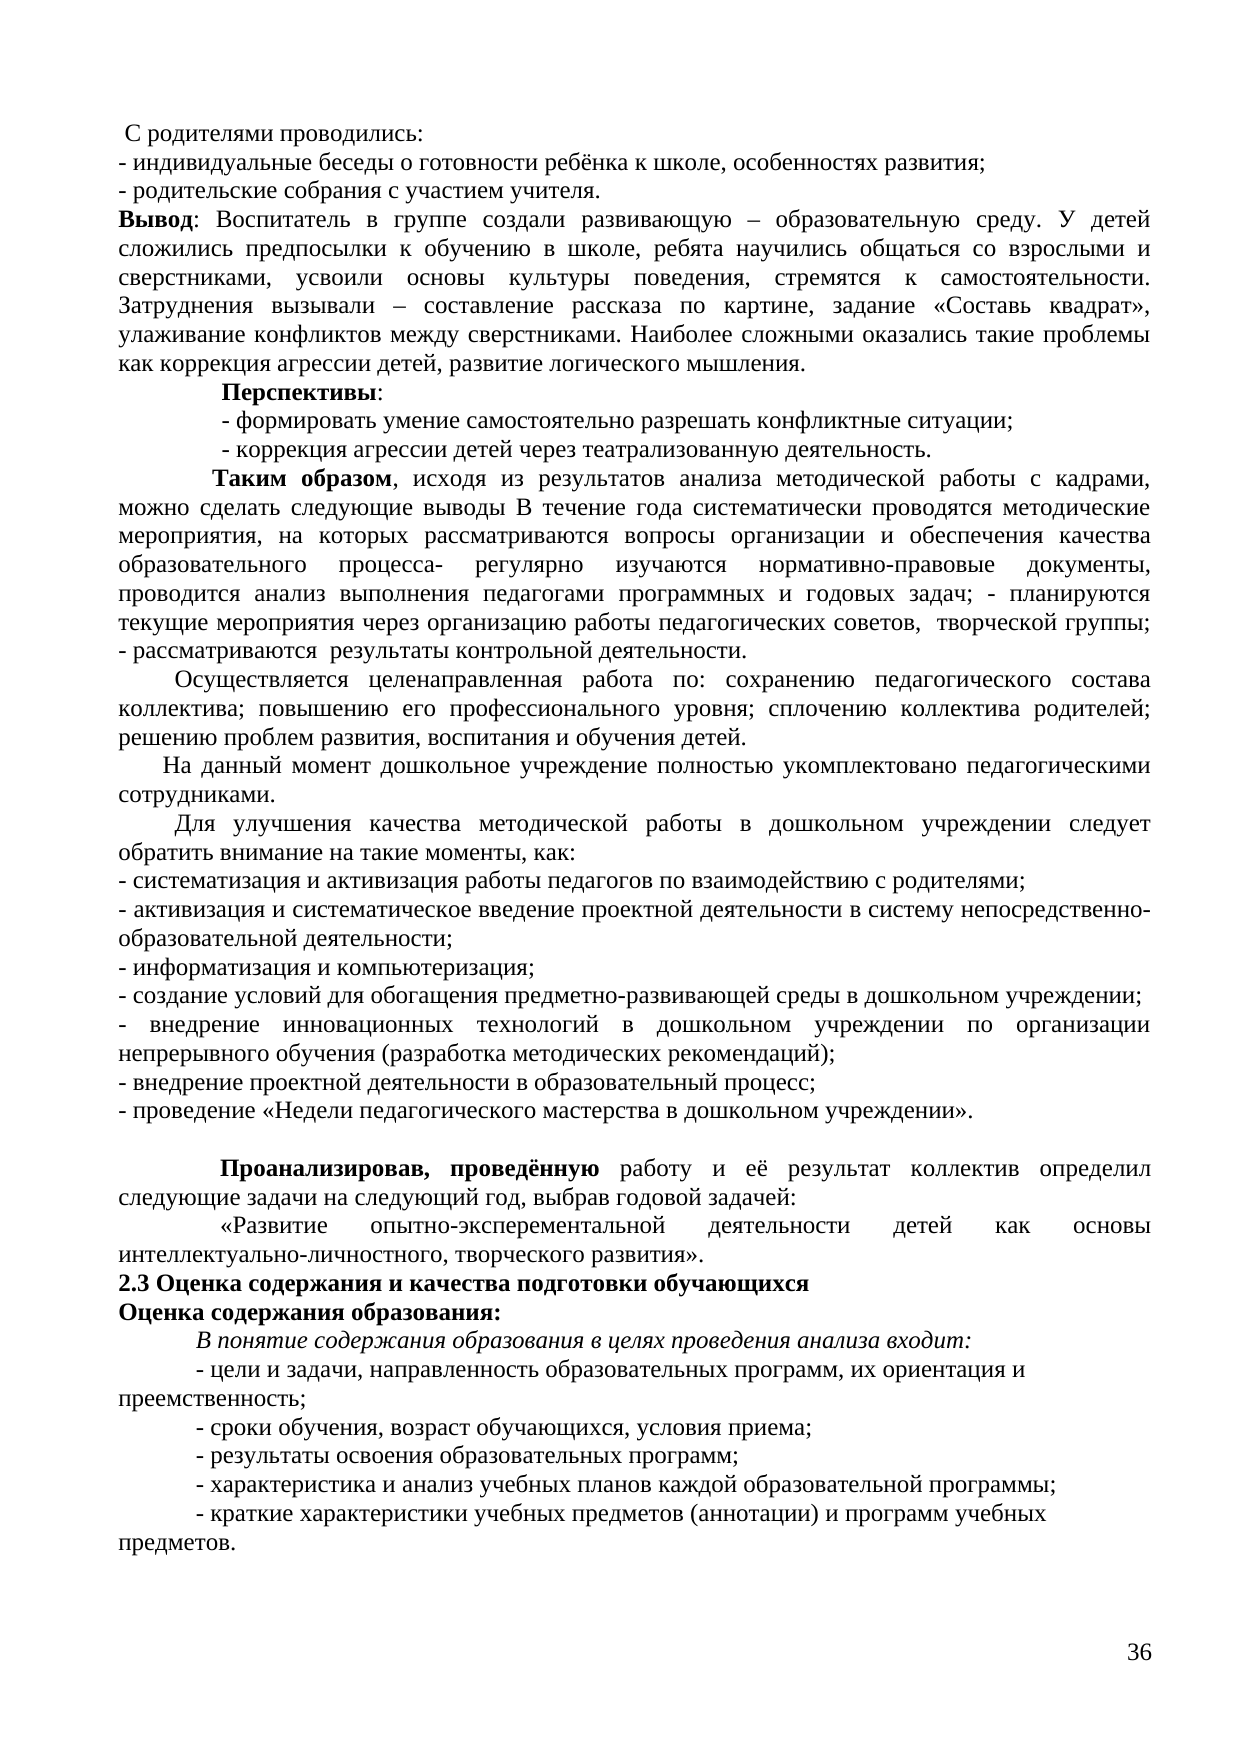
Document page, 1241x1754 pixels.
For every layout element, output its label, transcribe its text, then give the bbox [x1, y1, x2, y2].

text - внедрение проектной деятельности в образовательный процесс; [118, 1067, 1152, 1096]
text Таким образом, исходя из результатов анализа методической работы с кадрами, можно сделать следующие выводы В течение года систематически проводятся методические мероприятия, на которых рассматриваются вопросы организации и обеспечения качества образовательного процесса- регулярно изучаются нормативно-правовые документы, проводится анализ выполнения педагогами программных и годовых задач; - планируются текущие мероприятия через организацию работы педагогических советов, творческой группы; - рассматриваются результаты контрольной деятельности. [118, 463, 1152, 664]
text - краткие характеристики учебных предметов (аннотации) и программ учебных предметов. [118, 1498, 1152, 1556]
text - систематизация и активизация работы педагогов по взаимодействию с родителями; [118, 866, 1152, 894]
text - характеристика и анализ учебных планов каждой образовательной программы; [118, 1469, 1152, 1498]
text - индивидуальные беседы о готовности ребёнка к школе, особенностях развития; [118, 147, 1152, 176]
text Оценка содержания образования: [118, 1297, 1152, 1326]
text 2.3 Оценка содержания и качества подготовки обучающихся [118, 1268, 1152, 1297]
text - цели и задачи, направленность образовательных программ, их ориентация и преемственность; [118, 1354, 1152, 1412]
text - сроки обучения, возраст обучающихся, условия приема; [196, 1412, 1152, 1441]
text - формировать умение самостоятельно разрешать конфликтные ситуации; [118, 406, 1152, 434]
text Проанализировав, проведённую работу и её результат коллектив определил следующие задачи на следующий год, выбрав годовой задачей: [118, 1153, 1152, 1211]
text Перспективы: [118, 377, 1152, 406]
text - проведение «Недели педагогического мастерства в дошкольном учреждении». [118, 1096, 1152, 1124]
text - коррекция агрессии детей через театрализованную деятельность. [118, 434, 1152, 463]
text С родителями проводились: [118, 118, 1152, 147]
text - внедрение инновационных технологий в дошкольном учреждении по организации непрерывного обучения (разработка методических рекомендаций); [118, 1009, 1152, 1067]
text Осуществляется целенаправленная работа по: сохранению педагогического состава коллектива; повышению его профессионального уровня; сплочению коллектива родителей; решению проблем развития, воспитания и обучения детей. [118, 664, 1152, 751]
text В понятие содержания образования в целях проведения анализа входит: [118, 1326, 1152, 1354]
text - информатизация и компьютеризация; [118, 952, 1152, 981]
text - активизация и систематическое введение проектной деятельности в систему непосредственно-образовательной деятельности; [118, 894, 1152, 952]
text - результаты освоения образовательных программ; [196, 1441, 1152, 1469]
text На данный момент дошкольное учреждение полностью укомплектовано педагогическими сотрудниками. [118, 751, 1152, 808]
text - создание условий для обогащения предметно-развивающей среды в дошкольном учреждении; [118, 981, 1152, 1009]
text - родительские собрания с участием учителя. [118, 176, 1152, 204]
text Для улучшения качества методической работы в дошкольном учреждении следует обратить внимание на такие моменты, как: [118, 808, 1152, 866]
text Вывод: Воспитатель в группе создали развивающую – образовательную среду. У детей сложились предпосылки к обучению в школе, ребята научились общаться со взрослыми и сверстниками, усвоили основы культуры поведения, стремятся к самостоятельности. Затруднения вызывали – составление рассказа по картине, задание «Составь квадрат», улаживание конфликтов между сверстниками. Наиболее сложными оказались такие проблемы как коррекция агрессии детей, развитие логического мышления. [118, 204, 1152, 377]
text «Развитие опытно-эксперементальной деятельности детей как основы интеллектуально-личностного, творческого развития». [118, 1211, 1152, 1268]
